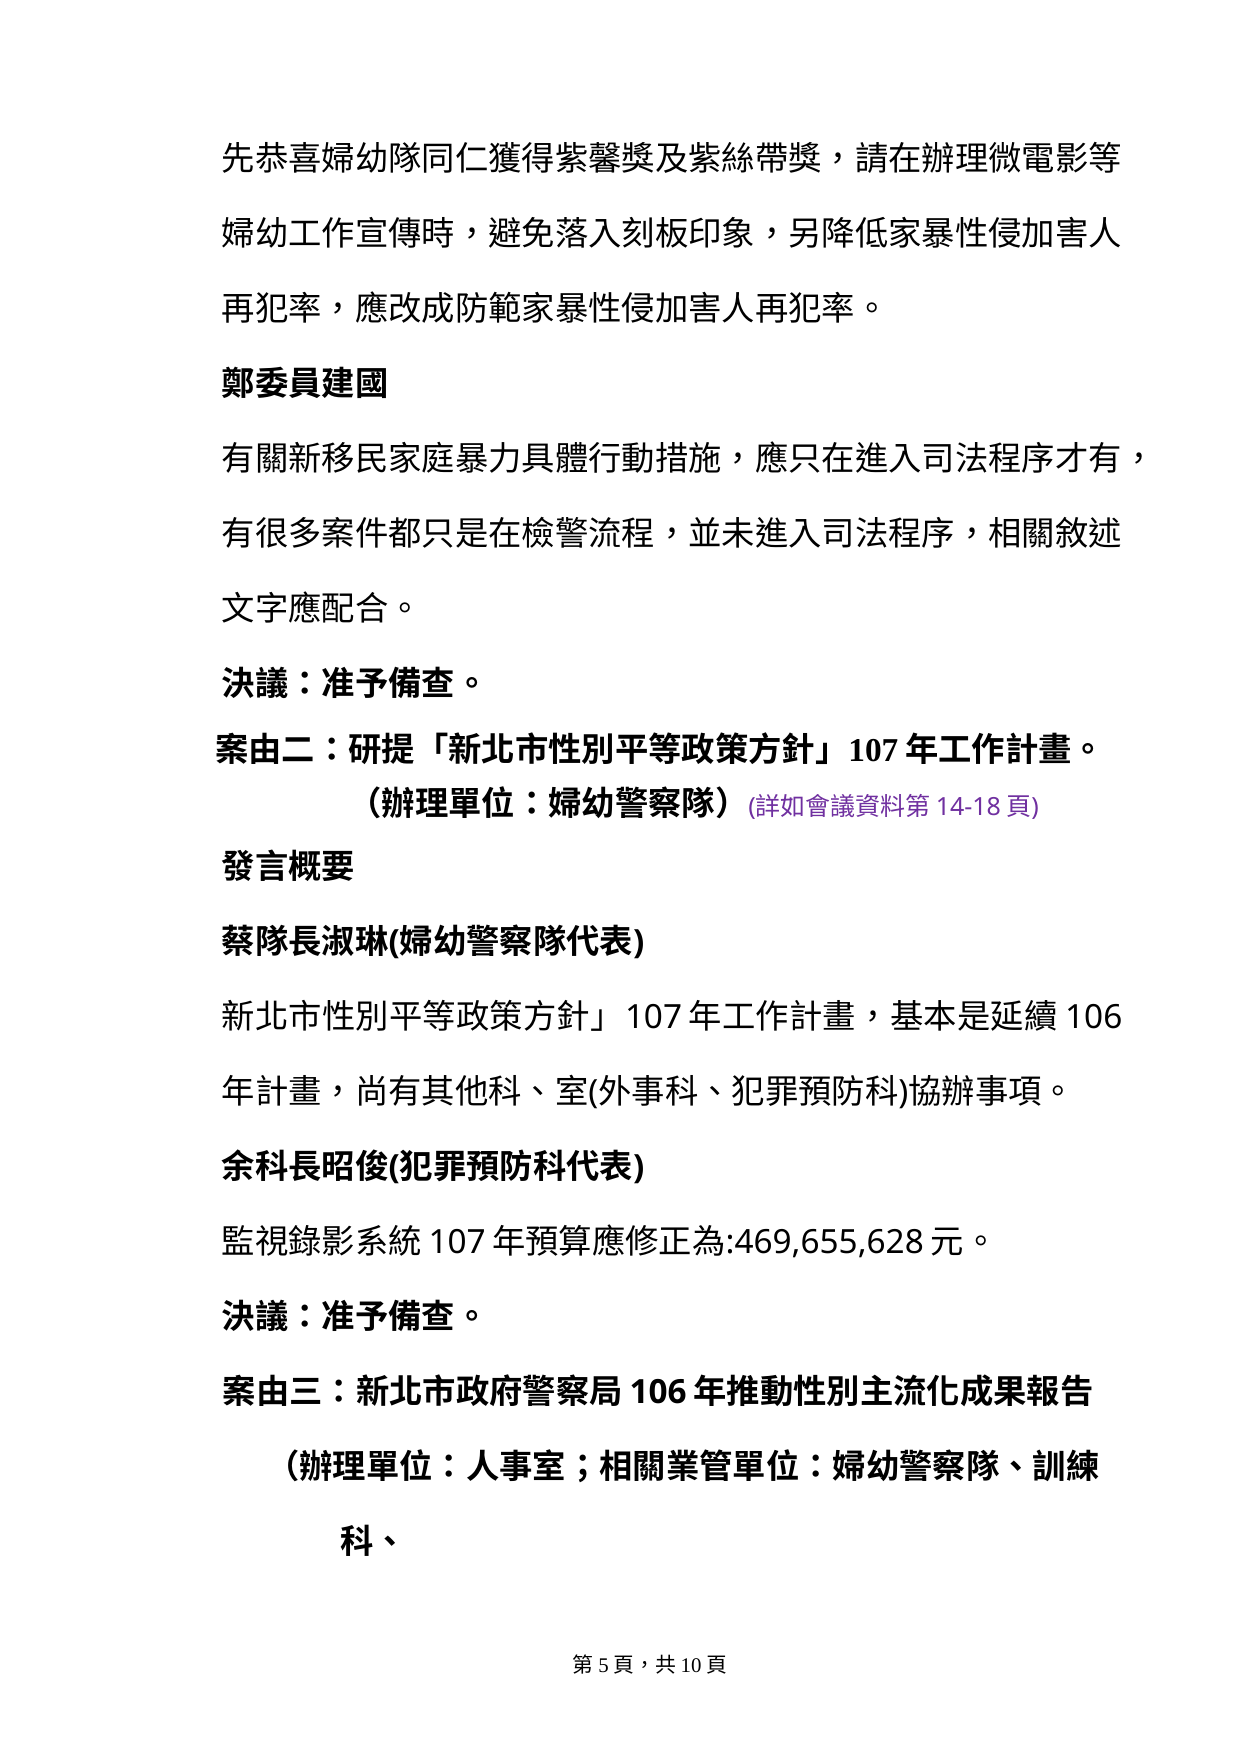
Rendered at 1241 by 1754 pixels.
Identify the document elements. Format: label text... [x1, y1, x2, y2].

text 先恭喜婦幼隊同仁獲得紫馨獎及紫絲帶獎，請在辦理微電影等婦幼工作宣傳時，避免落入刻板印象，另降低家暴性侵加害人再犯率，應改成防範家暴性侵加害人再犯率。 [221, 118, 1122, 343]
text 有關新移民家庭暴力具體行動措施，應只在進入司法程序才有，有很多案件都只是在檢警流程，並未進入司法程序，相關敘述文字應配合。 [221, 418, 1122, 643]
text 監視錄影系統107年預算應修正為:469,655,628元。 [221, 1201, 1122, 1276]
text 決議：准予備查。 [221, 643, 1122, 718]
text 新北市性別平等政策方針」107年工作計畫，基本是延續106年計畫，尚有其他科、室(外事科、犯罪預防科)協辦事項。 [221, 976, 1122, 1126]
text 余科長昭俊(犯罪預防科代表) [221, 1126, 1122, 1201]
text 鄭委員建國 [221, 343, 1122, 418]
text 案由三：新北市政府警察局106年推動性別主流化成果報告 [177, 1351, 1122, 1426]
text 案由二：研提「新北市性別平等政策方針」107年工作計畫。（辦理單位：婦幼警察隊）(詳如會議資料第14-18頁) [215, 718, 1122, 826]
text 蔡隊長淑琳(婦幼警察隊代表) [221, 901, 1122, 976]
text 決議：准予備查。 [221, 1276, 1122, 1351]
text 發言概要 [221, 826, 1122, 901]
text （辦理單位：人事室；相關業管單位：婦幼警察隊、訓練科、 [266, 1426, 1122, 1576]
